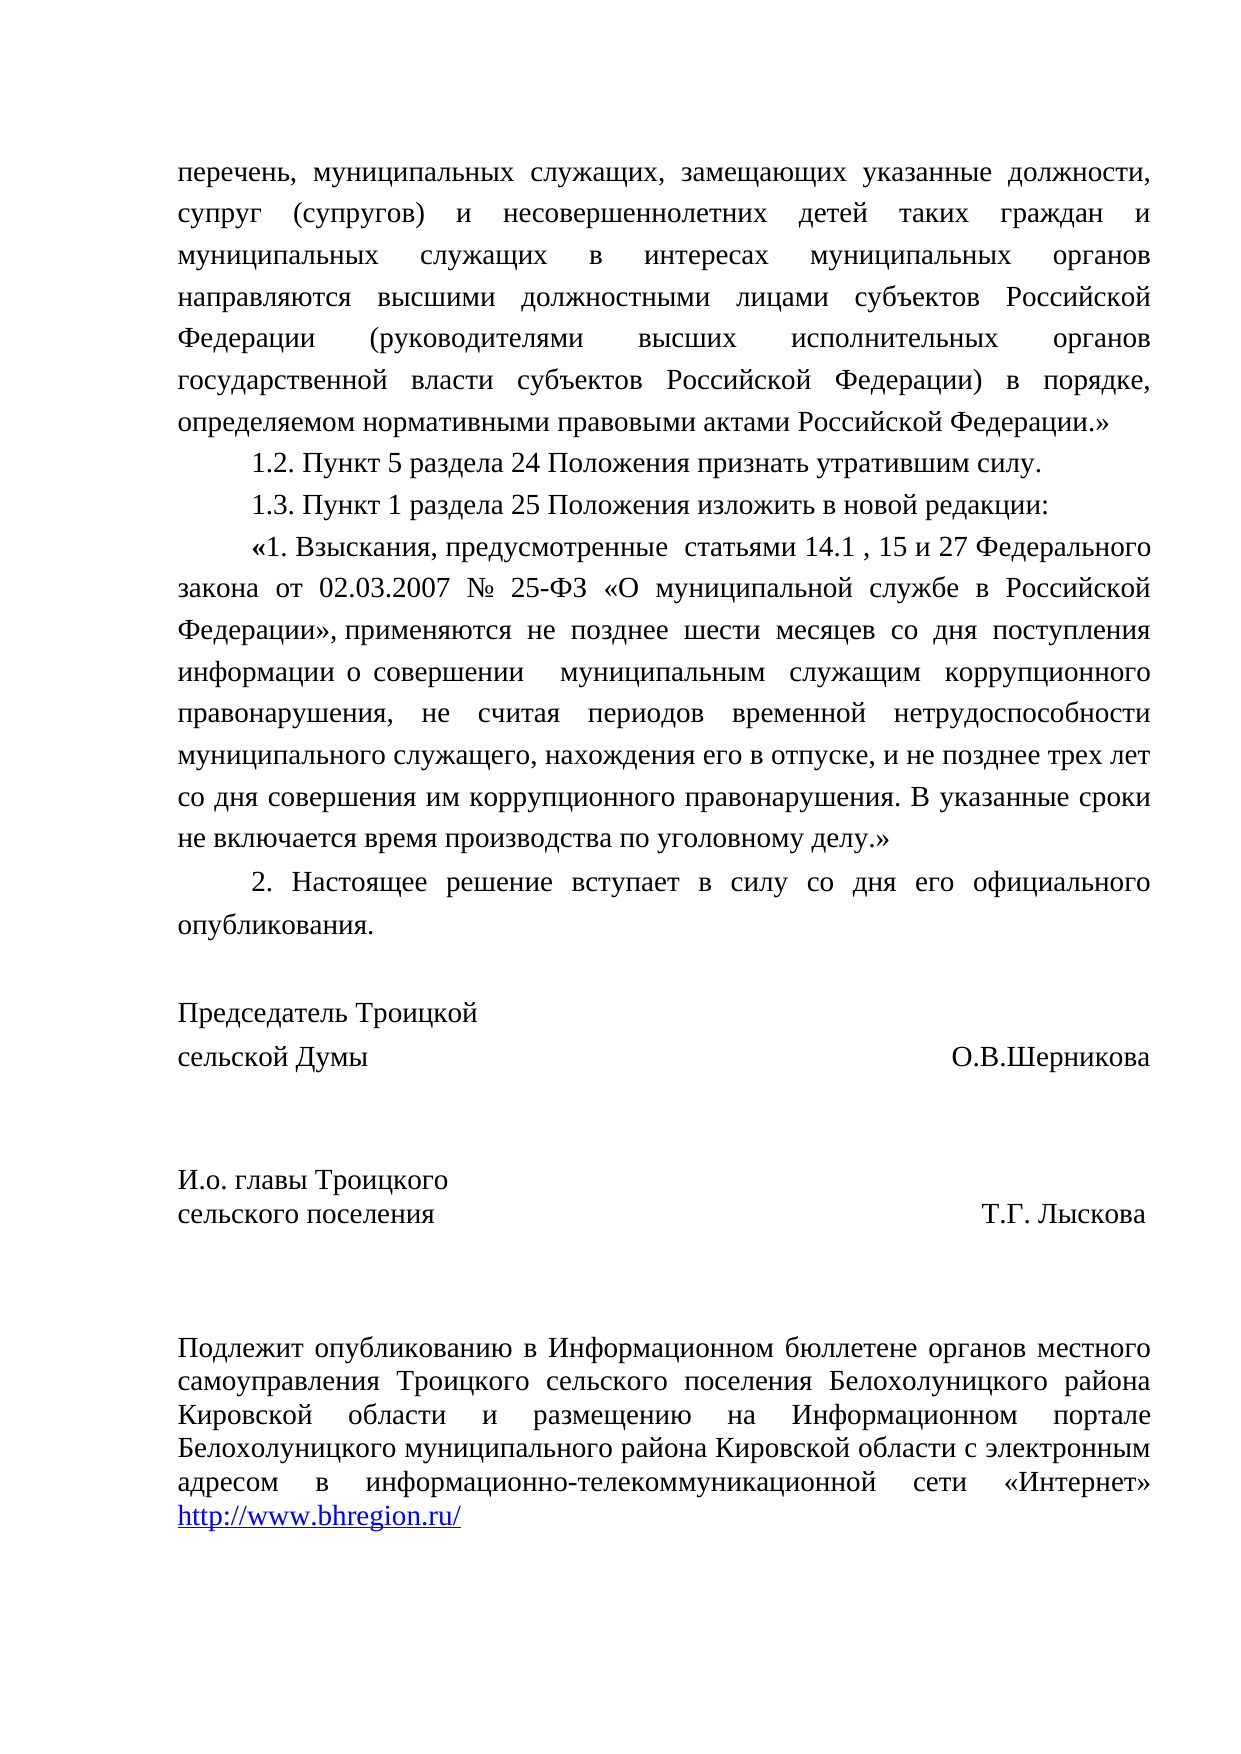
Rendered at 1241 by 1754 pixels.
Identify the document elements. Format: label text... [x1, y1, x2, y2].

text «1. Взыскания, предусмотренные статьями 14.1 , 15 и 27 Федерального закона от 02.03.2007 № 25-ФЗ «О муниципальной службе в Российской Федерации», применяются не позднее шести месяцев со дня поступления информации о совершении муниципальным служащим коррупционного правонарушения, не считая периодов временной нетрудоспособности муниципального служащего, нахождения его в отпуске, и не позднее трех лет со дня совершения им коррупционного правонарушения. В указанные сроки не включается время производства по уголовному делу.» [177, 523, 1152, 856]
text Подлежит опубликованию в Информационном бюллетене органов местного самоуправления Троицкого сельского поселения Белохолуницкого района Кировской области и размещению на Информационном портале Белохолуницкого муниципального района Кировской области с электронным адресом в информационно-телекоммуникационной сети «Интернет» http://www.bhregion.ru/ [177, 1330, 1152, 1531]
text сельской Думы О.В.Шерникова [177, 1031, 1152, 1075]
text сельского поселения Т.Г. Лыскова [177, 1196, 1152, 1229]
text 2. Настоящее решение вступает в силу со дня его официального опубликования. [177, 856, 1152, 943]
text Председатель Троицкой [177, 987, 1152, 1031]
text 1.3. Пункт 1 раздела 25 Положения изложить в новой редакции: [177, 481, 1152, 523]
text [177, 148, 1152, 439]
text И.о. главы Троицкого [177, 1162, 1152, 1196]
text 1.2. Пункт 5 раздела 24 Положения признать утратившим силу. [177, 439, 1152, 481]
